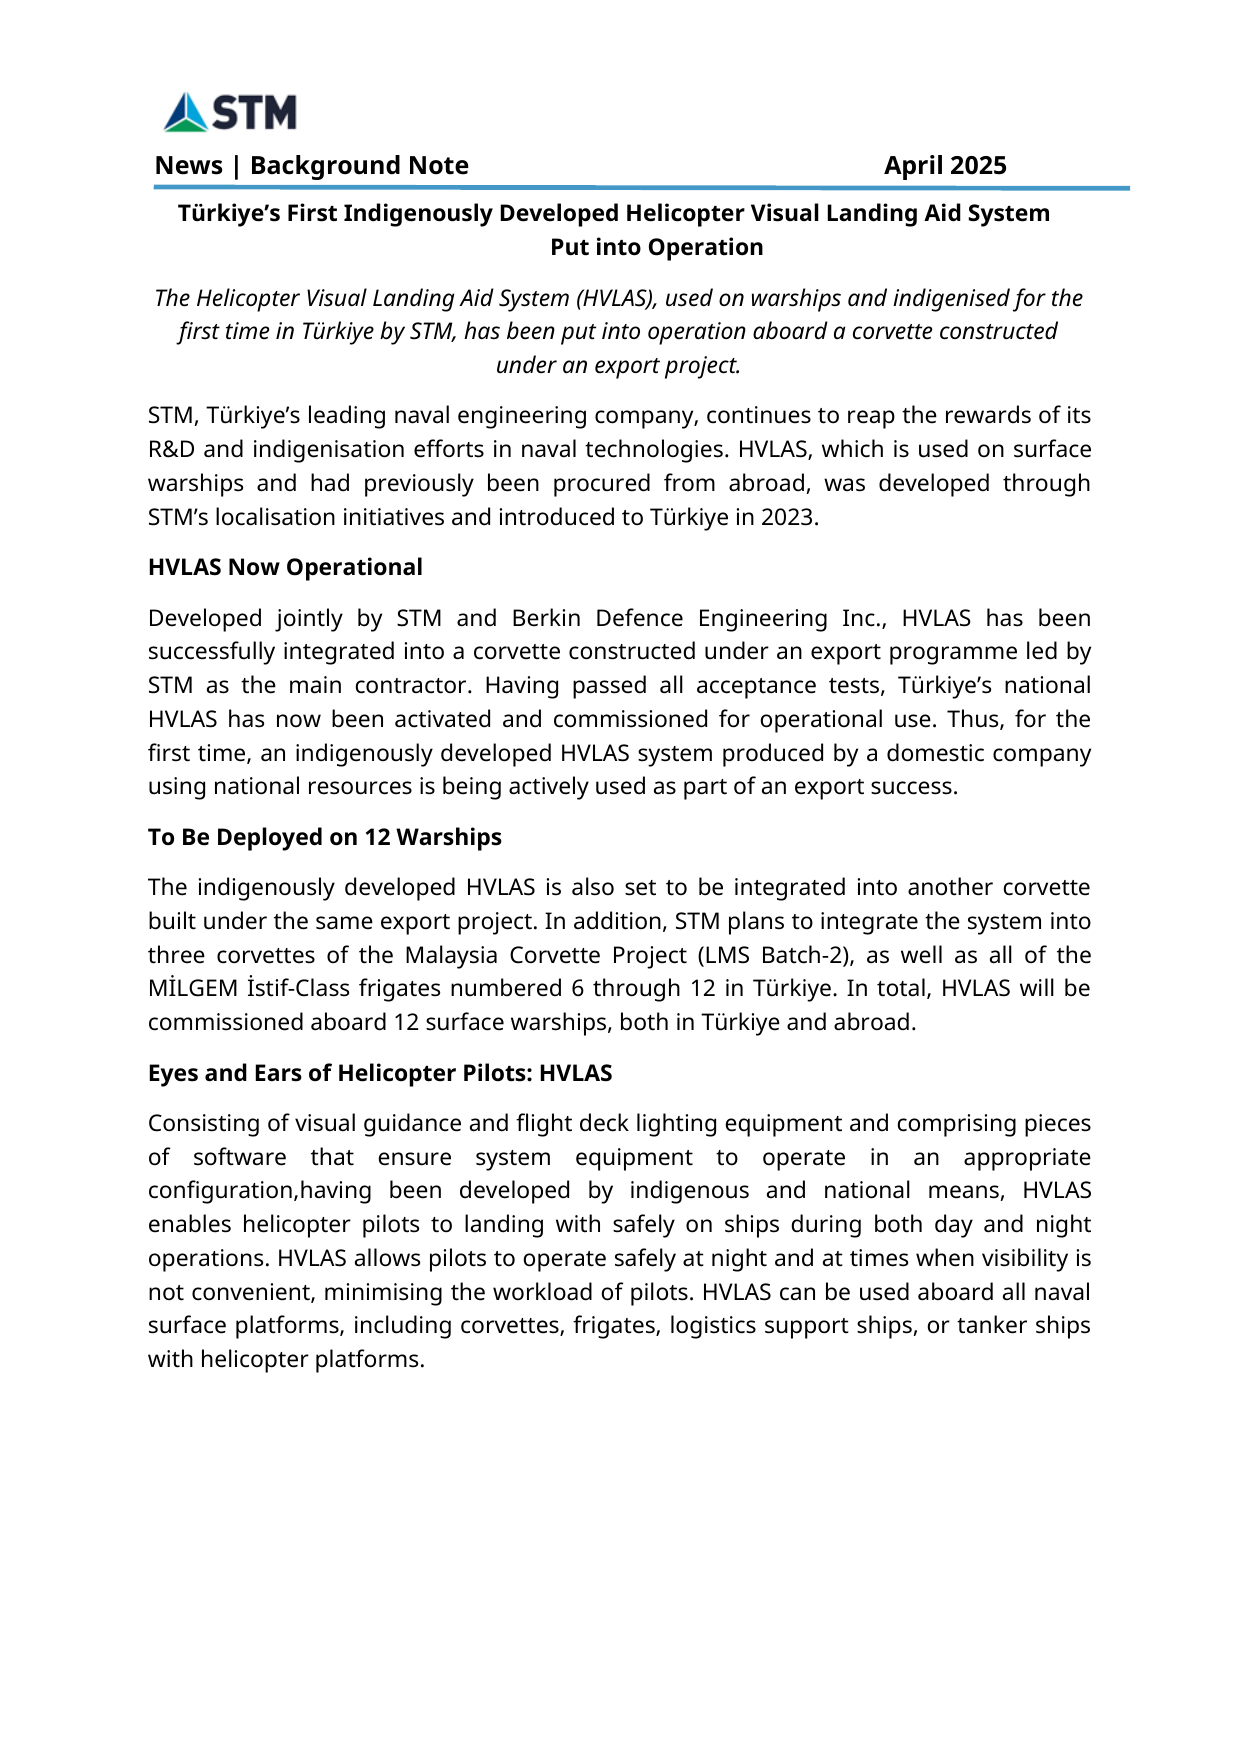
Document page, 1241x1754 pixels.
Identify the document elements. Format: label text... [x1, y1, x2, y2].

text The indigenously developed HVLAS is also set to be integrated into another corvette built under the same export project. In addition, STM plans to integrate the system into three corvettes of the Malaysia Corvette Project (LMS Batch-2), as well as all of the MİLGEM İstif-Class frigates numbered 6 through 12 in Türkiye. In total, HVLAS will be commissioned aboard 12 surface warships, both in Türkiye and abroad. [148, 871, 1093, 1037]
text To Be Deployed on 12 Warships [148, 821, 1093, 852]
text Eyes and Ears of Helicopter Pilots: HVLAS [148, 1056, 1093, 1088]
picture [147, 73, 317, 142]
text HVLAS Now Operational [148, 551, 1093, 582]
text Türkiye’s First Indigenously Developed Helicopter Visual Landing Aid System Put into Operation [148, 197, 1093, 262]
text Developed jointly by STM and Berkin Defence Engineering Inc., HVLAS has been successfully integrated into a corvette constructed under an export programme led by STM as the main contractor. Having passed all acceptance tests, Türkiye’s national HVLAS has now been activated and commissioned for operational use. Thus, for the first time, an indigenously developed HVLAS system produced by a domestic company using national resources is being actively used as part of an export success. [148, 601, 1093, 801]
text Consisting of visual guidance and flight deck lighting equipment and comprising pieces of software that ensure system equipment to operate in an appropriate configuration,having been developed by indigenous and national means, HVLAS enables helicopter pilots to landing with safely on ships during both day and night operations. HVLAS allows pilots to operate safely at night and at times when visibility is not convenient, minimising the workload of pilots. HVLAS can be used aboard all naval surface platforms, including corvettes, frigates, logistics support ships, or tanker ships with helicopter platforms. [148, 1107, 1093, 1374]
text The Helicopter Visual Landing Aid System (HVLAS), used on warships and indigenised for the first time in Türkiye by STM, has been put into operation aboard a corvette constructed under an export project. [148, 281, 1093, 380]
text STM, Türkiye’s leading naval engineering company, continues to reap the rewards of its R&D and indigenisation efforts in naval technologies. HVLAS, which is used on surface warships and had previously been procured from abroad, was developed through STM’s localisation initiatives and introduced to Türkiye in 2023. [148, 399, 1093, 532]
text News | Background Note April 2025 [148, 148, 1093, 182]
